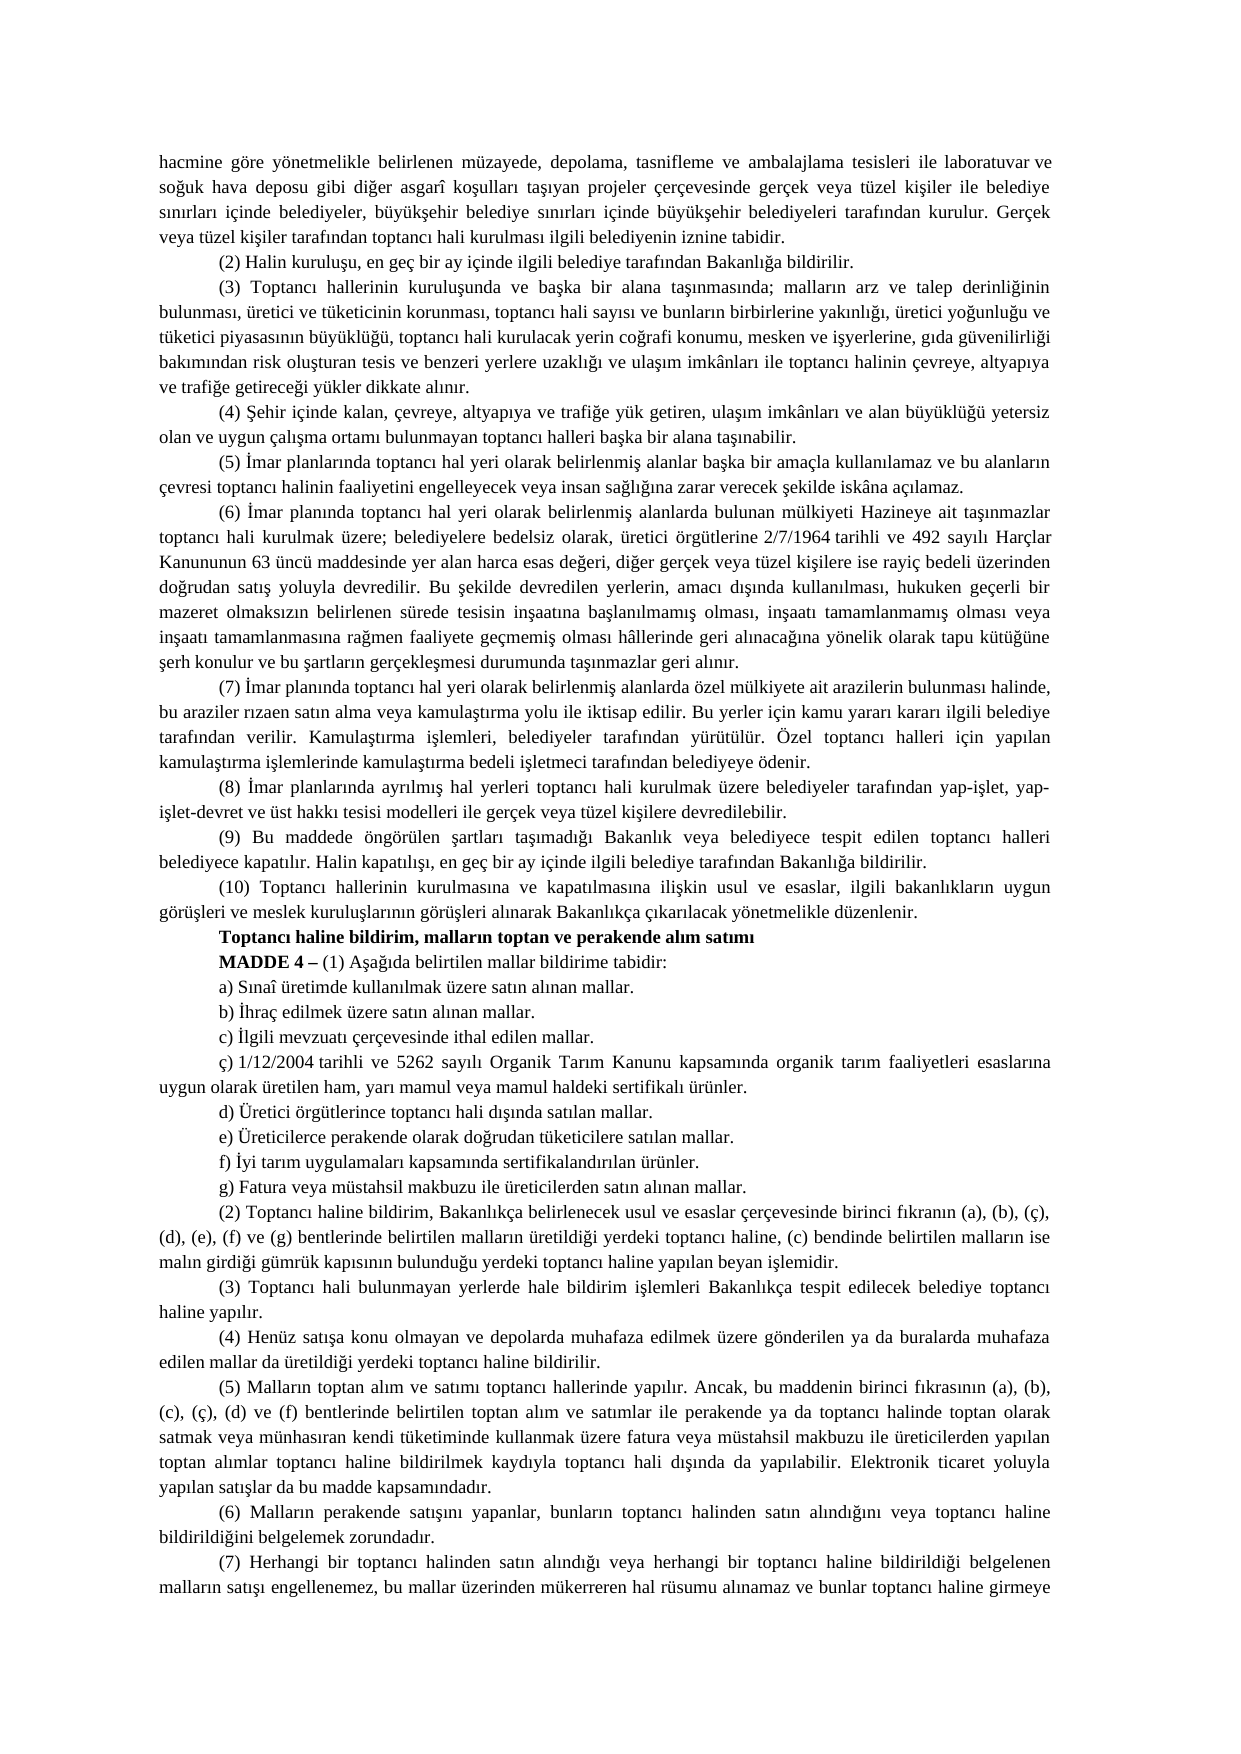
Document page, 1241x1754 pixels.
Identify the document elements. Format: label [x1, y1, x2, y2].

table_cell [148, 148, 1063, 1598]
